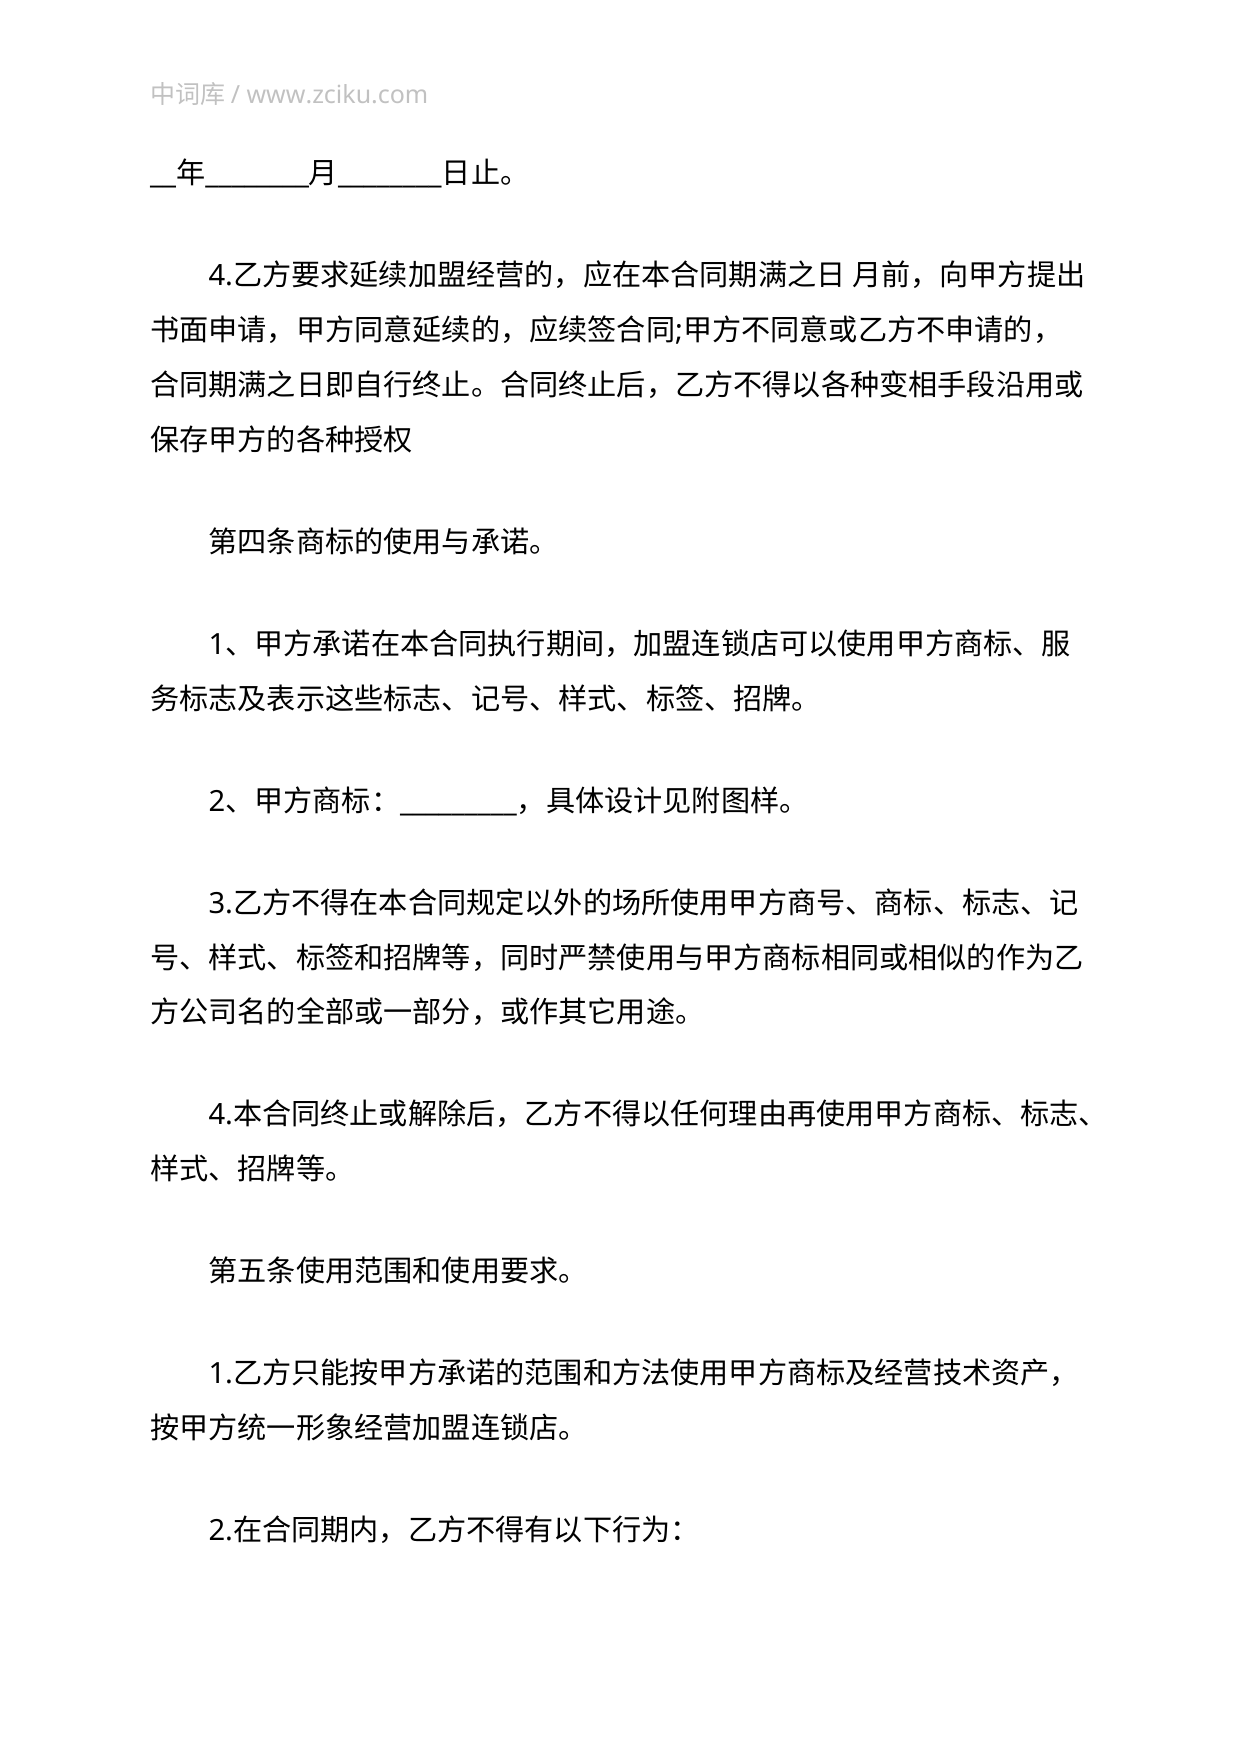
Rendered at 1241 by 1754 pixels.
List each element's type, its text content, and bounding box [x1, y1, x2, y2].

text 4.乙方要求延续加盟经营的，应在本合同期满之日 月前，向甲方提出书面申请，甲方同意延续的，应续签合同;甲方不同意或乙方不申请的，合同期满之日即自行终止。合同终止后，乙方不得以各种变相手段沿用或保存甲方的各种授权 [150, 252, 1090, 459]
text 4.本合同终止或解除后，乙方不得以任何理由再使用甲方商标、标志、样式、招牌等。 [150, 1091, 1090, 1188]
text 2、甲方商标：_________，具体设计见附图样。 [150, 777, 1090, 819]
text 1.乙方只能按甲方承诺的范围和方法使用甲方商标及经营技术资产，按甲方统一形象经营加盟连锁店。 [150, 1349, 1090, 1447]
text 第五条使用范围和使用要求。 [150, 1248, 1090, 1290]
text 第四条商标的使用与承诺。 [150, 519, 1090, 561]
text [150, 150, 1090, 192]
text 1、甲方承诺在本合同执行期间，加盟连锁店可以使用甲方商标、服务标志及表示这些标志、记号、样式、标签、招牌。 [150, 620, 1090, 718]
text 3.乙方不得在本合同规定以外的场所使用甲方商号、商标、标志、记号、样式、标签和招牌等，同时严禁使用与甲方商标相同或相似的作为乙方公司名的全部或一部分，或作其它用途。 [150, 879, 1090, 1031]
text 2.在合同期内，乙方不得有以下行为： [150, 1506, 1090, 1548]
